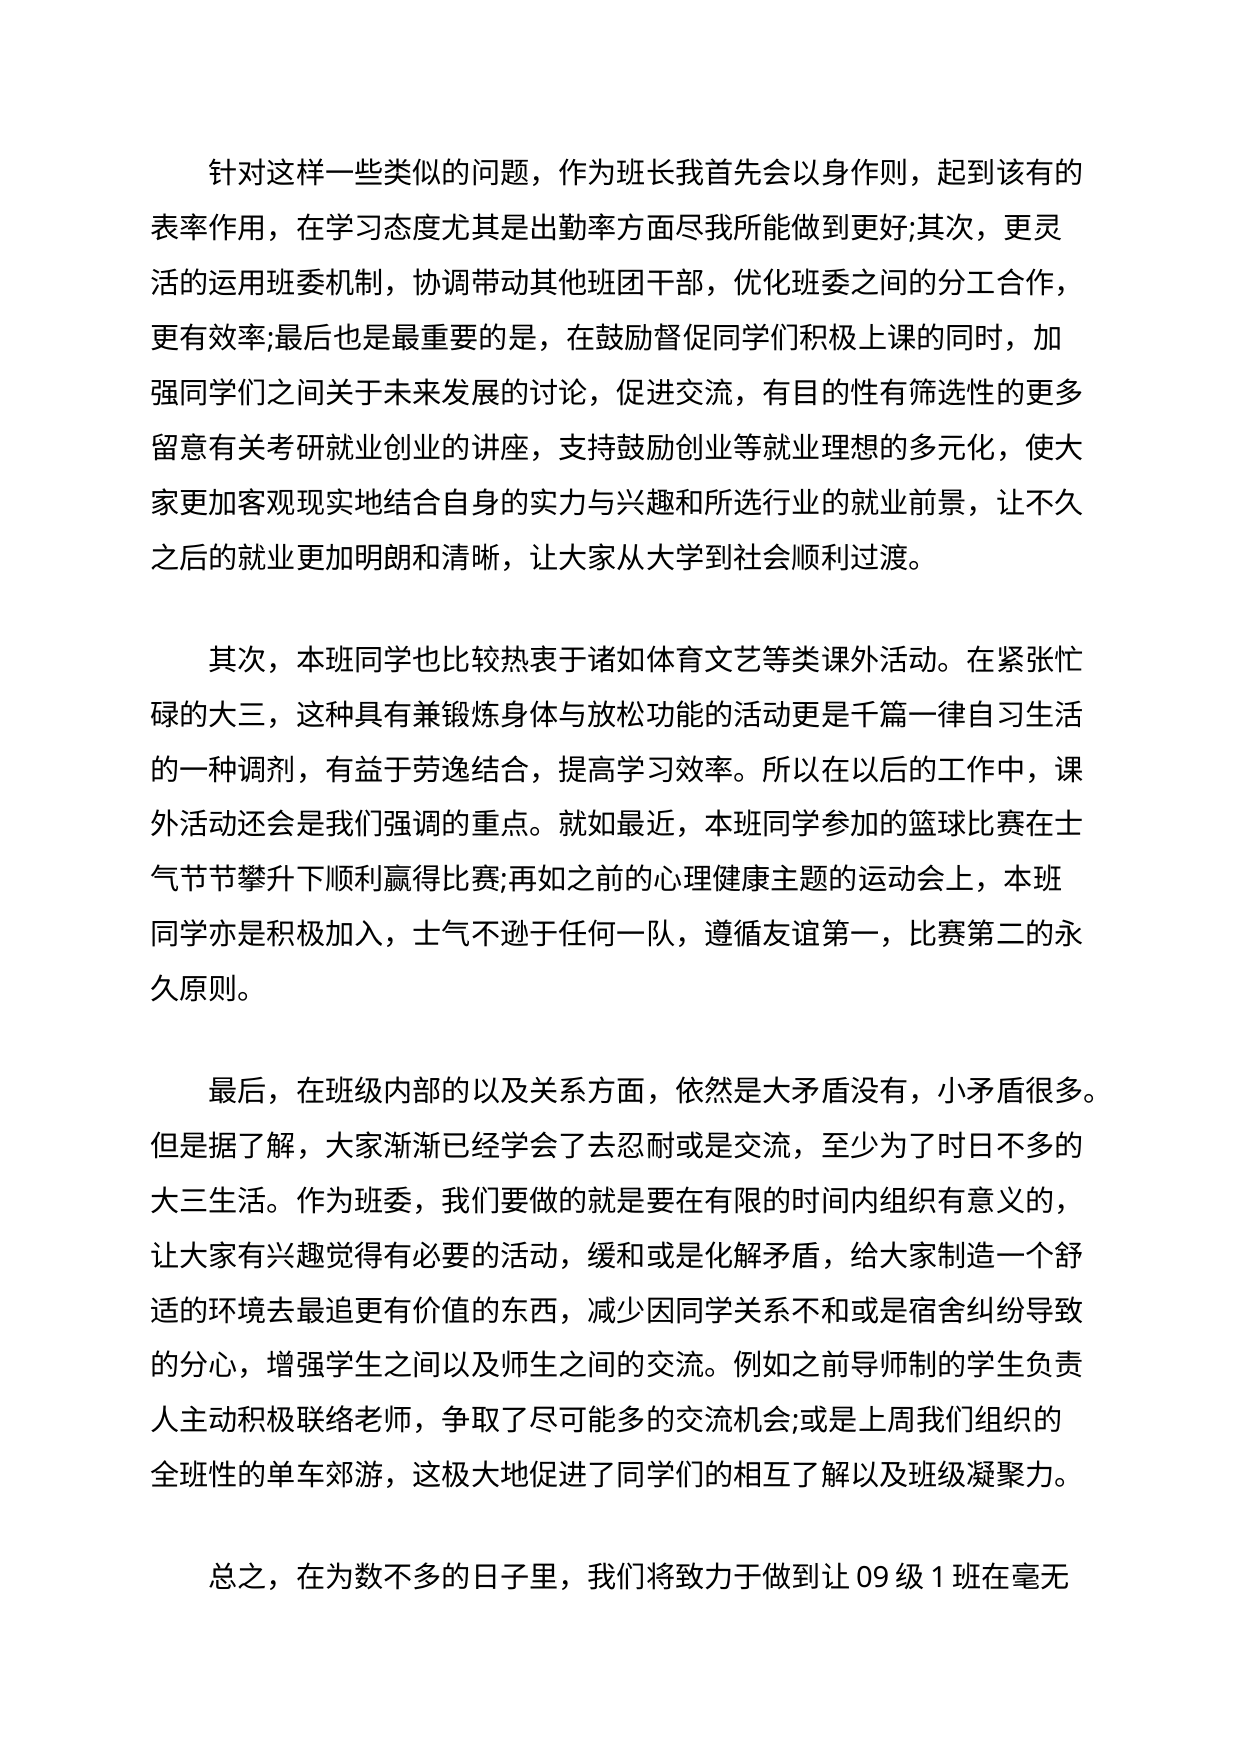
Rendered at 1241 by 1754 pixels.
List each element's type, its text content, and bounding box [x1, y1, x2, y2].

text 针对这样一些类似的问题，作为班长我首先会以身作则，起到该有的表率作用，在学习态度尤其是出勤率方面尽我所能做到更好;其次，更灵活的运用班委机制，协调带动其他班团干部，优化班委之间的分工合作，更有效率;最后也是最重要的是，在鼓励督促同学们积极上课的同时，加强同学们之间关于未来发展的讨论，促进交流，有目的性有筛选性的更多留意有关考研就业创业的讲座，支持鼓励创业等就业理想的多元化，使大家更加客观现实地结合自身的实力与兴趣和所选行业的就业前景，让不久之后的就业更加明朗和清晰，让大家从大学到社会顺利过渡。 [150, 150, 1090, 577]
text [150, 1554, 1090, 1596]
text 其次，本班同学也比较热衷于诸如体育文艺等类课外活动。在紧张忙碌的大三，这种具有兼锻炼身体与放松功能的活动更是千篇一律自习生活的一种调剂，有益于劳逸结合，提高学习效率。所以在以后的工作中，课外活动还会是我们强调的重点。就如最近，本班同学参加的篮球比赛在士气节节攀升下顺利赢得比赛;再如之前的心理健康主题的运动会上，本班同学亦是积极加入，士气不逊于任何一队，遵循友谊第一，比赛第二的永久原则。 [150, 636, 1090, 1008]
text 最后，在班级内部的以及关系方面，依然是大矛盾没有，小矛盾很多。但是据了解，大家渐渐已经学会了去忍耐或是交流，至少为了时日不多的大三生活。作为班委，我们要做的就是要在有限的时间内组织有意义的，让大家有兴趣觉得有必要的活动，缓和或是化解矛盾，给大家制造一个舒适的环境去最追更有价值的东西，减少因同学关系不和或是宿舍纠纷导致的分心，增强学生之间以及师生之间的交流。例如之前导师制的学生负责人主动积极联络老师，争取了尽可能多的交流机会;或是上周我们组织的全班性的单车郊游，这极大地促进了同学们的相互了解以及班级凝聚力。 [150, 1067, 1090, 1494]
